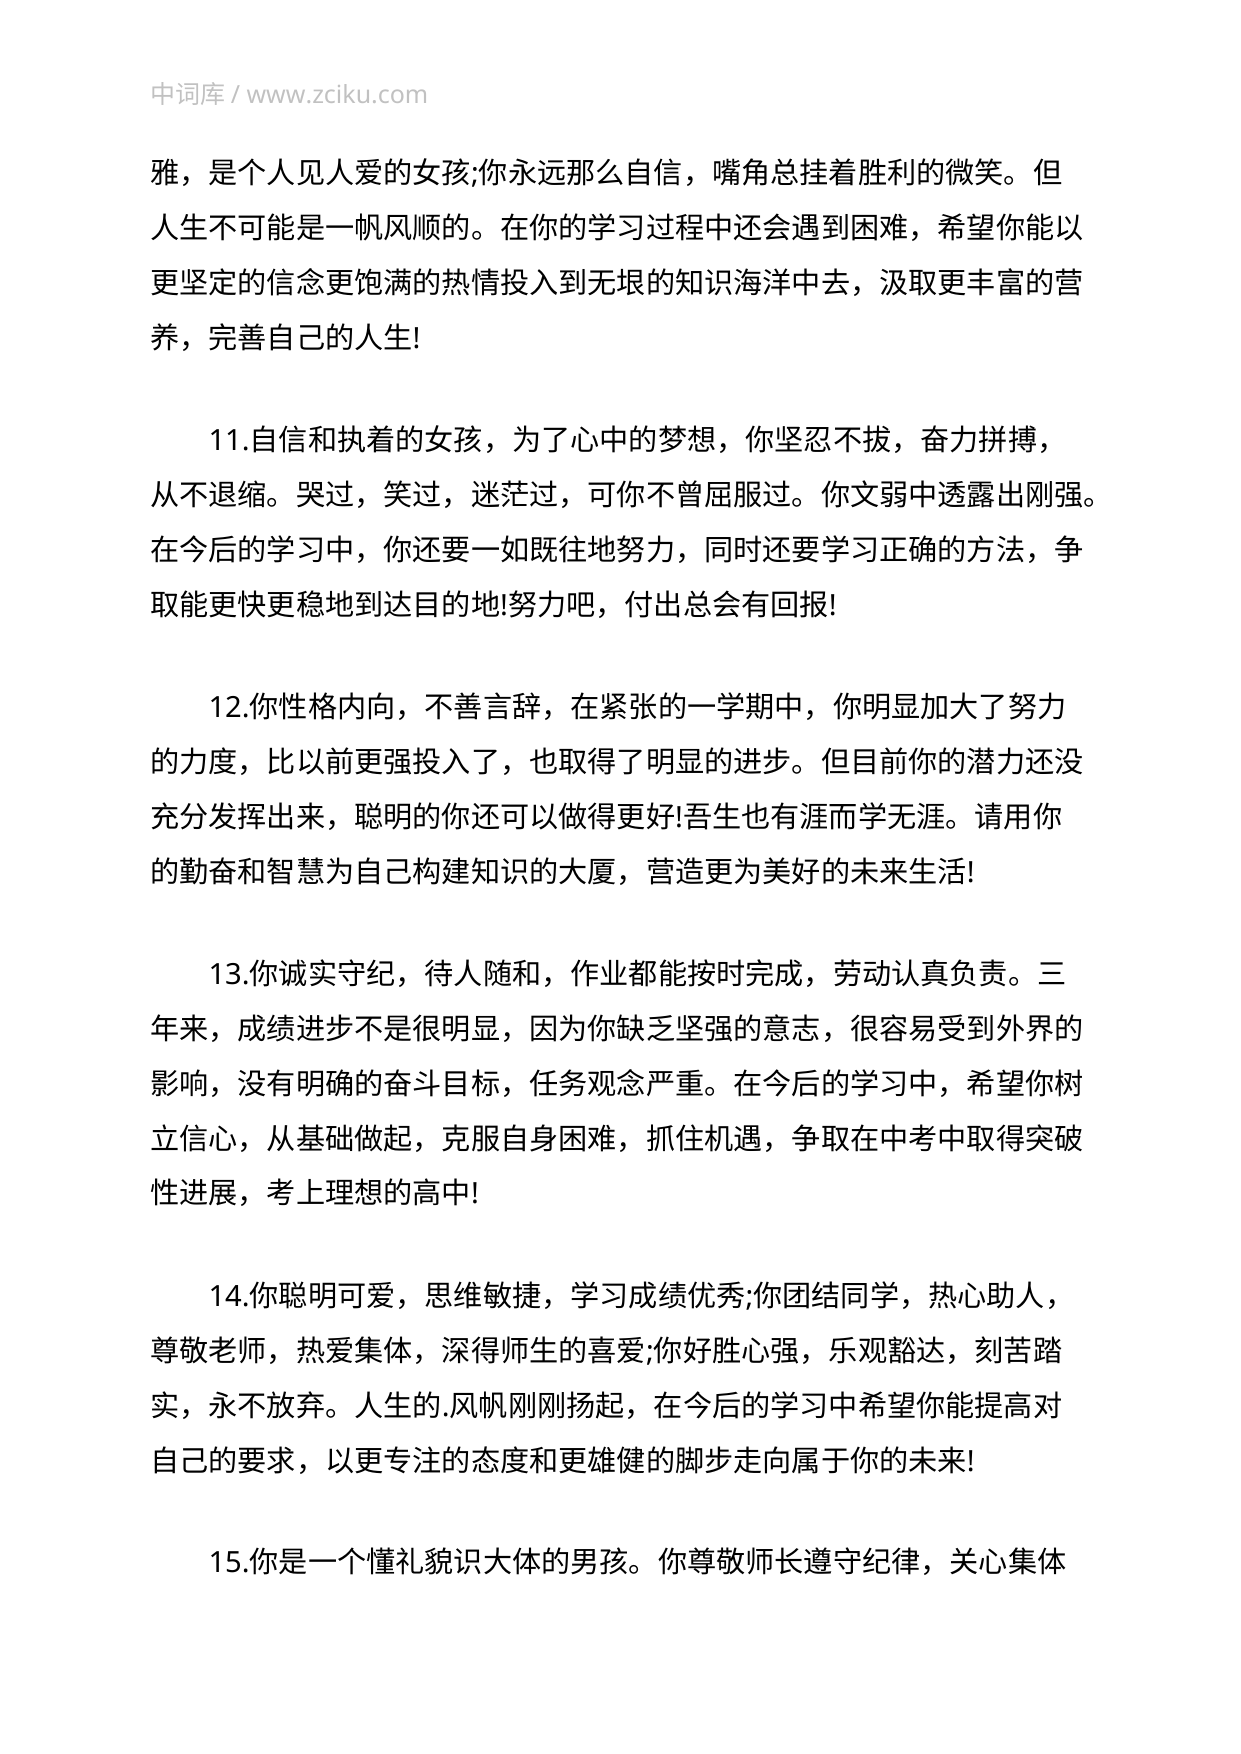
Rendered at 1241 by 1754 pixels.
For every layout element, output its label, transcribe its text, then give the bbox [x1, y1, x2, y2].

text 11.自信和执着的女孩，为了心中的梦想，你坚忍不拔，奋力拼搏，从不退缩。哭过，笑过，迷茫过，可你不曾屈服过。你文弱中透露出刚强。在今后的学习中，你还要一如既往地努力，同时还要学习正确的方法，争取能更快更稳地到达目的地!努力吧，付出总会有回报! [150, 417, 1090, 624]
text 12.你性格内向，不善言辞，在紧张的一学期中，你明显加大了努力的力度，比以前更强投入了，也取得了明显的进步。但目前你的潜力还没充分发挥出来，聪明的你还可以做得更好!吾生也有涯而学无涯。请用你的勤奋和智慧为自己构建知识的大厦，营造更为美好的未来生活! [150, 683, 1090, 891]
text 13.你诚实守纪，待人随和，作业都能按时完成，劳动认真负责。三年来，成绩进步不是很明显，因为你缺乏坚强的意志，很容易受到外界的影响，没有明确的奋斗目标，任务观念严重。在今后的学习中，希望你树立信心，从基础做起，克服自身困难，抓住机遇，争取在中考中取得突破性进展，考上理想的高中! [150, 950, 1090, 1212]
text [150, 1539, 1090, 1581]
text 14.你聪明可爱，思维敏捷，学习成绩优秀;你团结同学，热心助人，尊敬老师，热爱集体，深得师生的喜爱;你好胜心强，乐观豁达，刻苦踏实，永不放弃。人生的.风帆刚刚扬起，在今后的学习中希望你能提高对自己的要求，以更专注的态度和更雄健的脚步走向属于你的未来! [150, 1272, 1090, 1479]
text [150, 150, 1090, 357]
